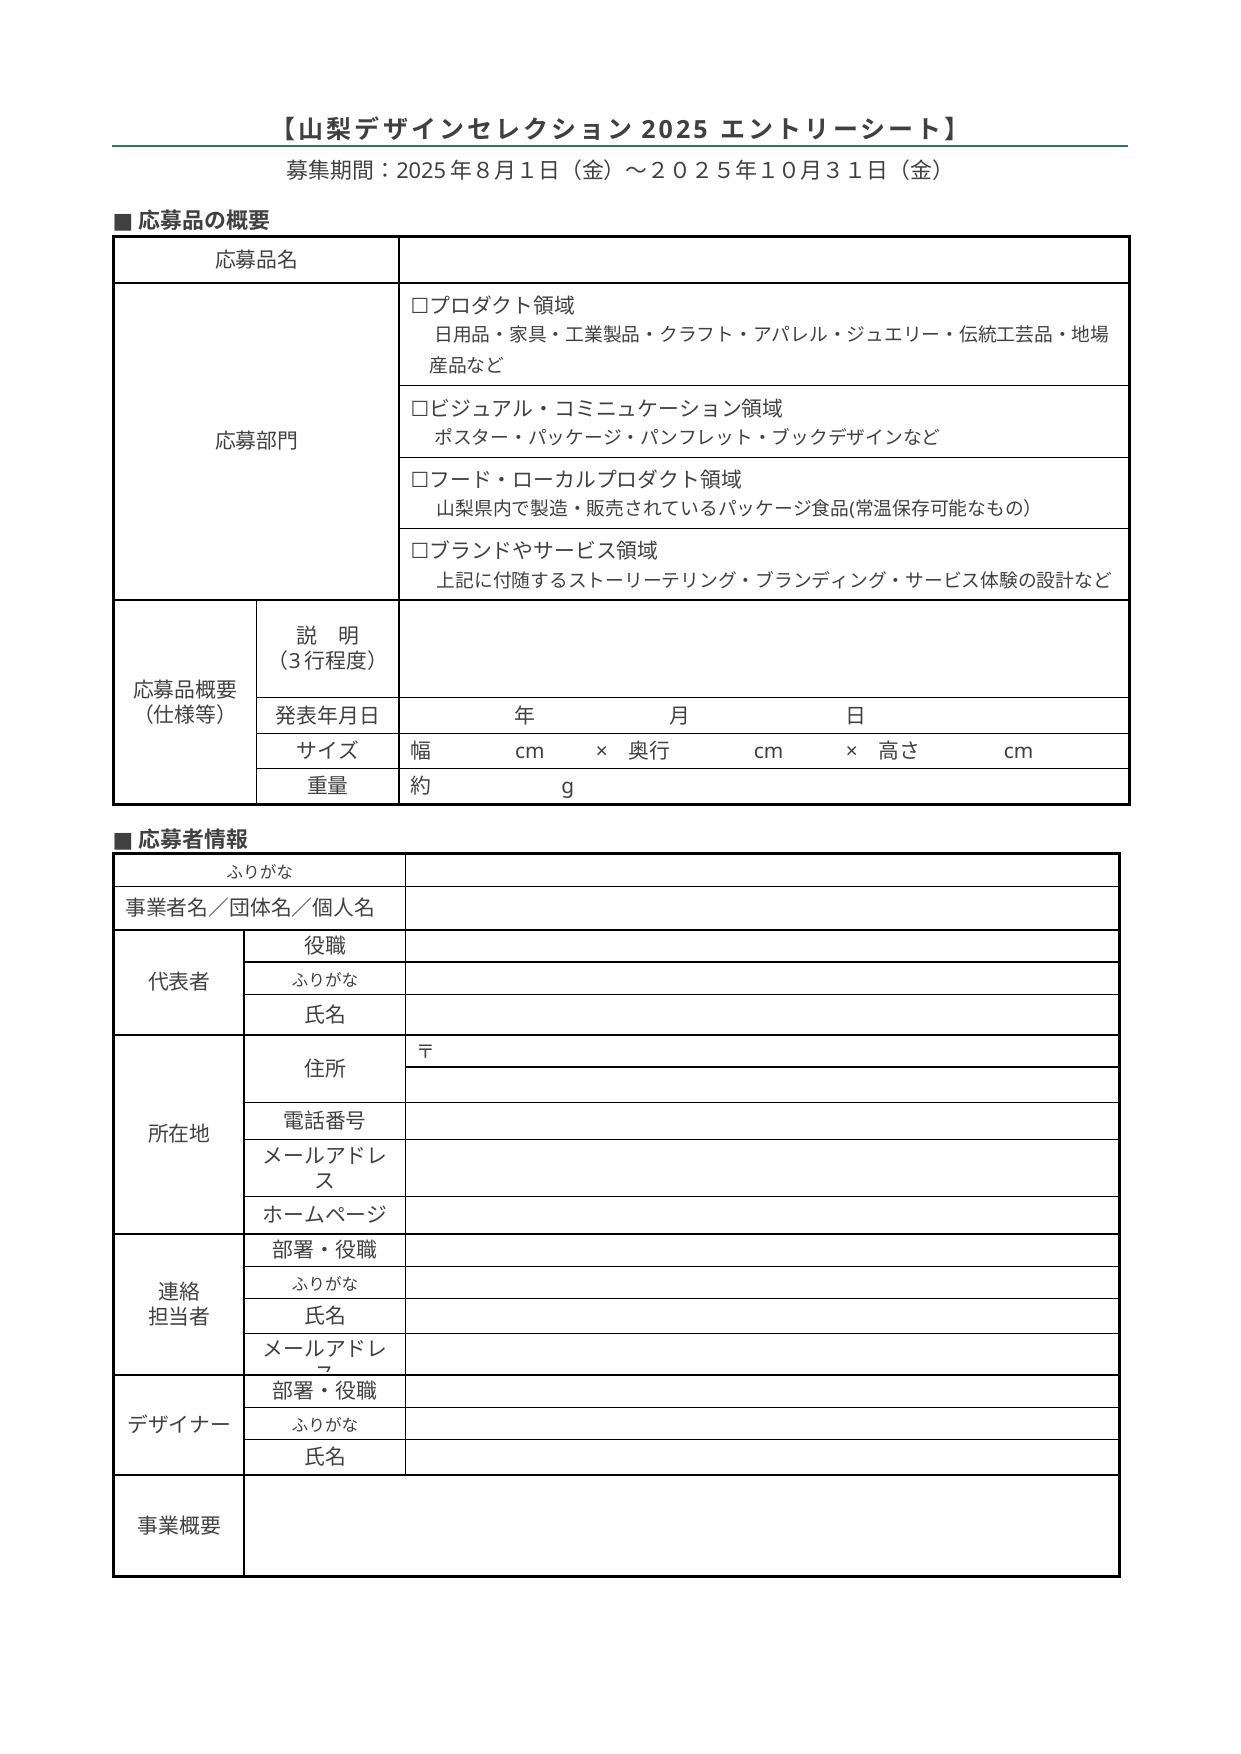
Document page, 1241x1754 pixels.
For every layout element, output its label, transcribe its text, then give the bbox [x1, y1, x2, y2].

table_cell 事業概要 [115, 1476, 243, 1575]
table_cell 約 g [400, 769, 1128, 803]
table_header 応募品名 [115, 238, 398, 282]
table_cell [406, 1068, 1118, 1102]
table_cell [406, 1334, 1118, 1374]
table_cell メールアドレス [245, 1140, 405, 1196]
table_cell 住所 [245, 1036, 405, 1102]
table_cell 氏名 [245, 1440, 405, 1474]
table_cell [406, 1140, 1118, 1196]
title 【山梨デザインセレクション2025 エントリーシート】 [112, 118, 1128, 145]
table_cell フード・ローカルプロダクト領域 山梨県内で製造・販売されているパッケージ食品(常温保存可能なもの） [400, 458, 1128, 528]
table_cell [400, 601, 1128, 697]
table_cell メールアドレス [245, 1334, 405, 1374]
table_cell [406, 1267, 1118, 1298]
table_cell ホームページ [245, 1197, 405, 1233]
table_cell ふりがな [245, 1408, 405, 1439]
table_cell デザイナー [115, 1376, 243, 1474]
table_cell 電話番号 [245, 1103, 405, 1139]
table_cell ふりがな [245, 1267, 405, 1298]
table_cell 〒 [406, 1036, 1118, 1066]
table_cell [406, 1197, 1118, 1233]
text 募集期間：2025年８月１日（金）～２０２５年１０月３１日（金） [112, 160, 1128, 183]
table_cell 発表年月日 [257, 698, 398, 732]
table_cell 代表者 [115, 931, 243, 1034]
table_cell ビジュアル・コミニュケーション領域 ポスター・パッケージ・パンフレット・ブックデザインなど [400, 386, 1128, 457]
table_cell 幅 cm × 奥行 cm × 高さ cm [400, 734, 1128, 768]
table_cell ふりがな [245, 963, 405, 994]
table_header ふりがな [115, 855, 405, 886]
table_cell [245, 1476, 1118, 1575]
table_cell [406, 1408, 1118, 1439]
table_cell 氏名 [245, 1299, 405, 1333]
table_cell [406, 1235, 1118, 1266]
table_cell 応募品概要 （仕様等） [115, 601, 256, 803]
table_cell [406, 995, 1118, 1034]
table_cell 部署・役職 [245, 1235, 405, 1266]
table_cell [406, 963, 1118, 994]
table_cell 氏名 [245, 995, 405, 1034]
table_cell [406, 1103, 1118, 1139]
table_cell 事業者名／団体名／個人名 [115, 887, 405, 929]
table_header [406, 855, 1118, 886]
table_cell 応募部門 [115, 284, 398, 599]
table_cell ブランドやサービス領域 上記に付随するストーリーテリング・ブランディング・サービス体験の設計など [400, 529, 1128, 599]
table_cell [406, 1299, 1118, 1333]
table_cell 説 明 （3行程度） [257, 601, 398, 697]
table_cell 連絡 担当者 [115, 1235, 243, 1374]
table_cell 年 月 日 [400, 698, 1128, 732]
subtitle ■ 応募品の概要 [112, 203, 1128, 235]
table_cell [406, 931, 1118, 961]
table_cell 役職 [245, 931, 405, 961]
table_cell プロダクト領域 日用品・家具・工業製品・クラフト・アパレル・ジュエリー・伝統工芸品・地場産品など [400, 284, 1128, 385]
table_cell [406, 1440, 1118, 1474]
table_cell 部署・役職 [245, 1376, 405, 1406]
table_cell [406, 1376, 1118, 1406]
table_cell 所在地 [115, 1036, 243, 1233]
table_header [400, 238, 1128, 282]
table_cell サイズ [257, 734, 398, 768]
table_cell 重量 [257, 769, 398, 803]
table_cell [406, 887, 1118, 929]
subtitle ■ 応募者情報 [112, 827, 1128, 852]
